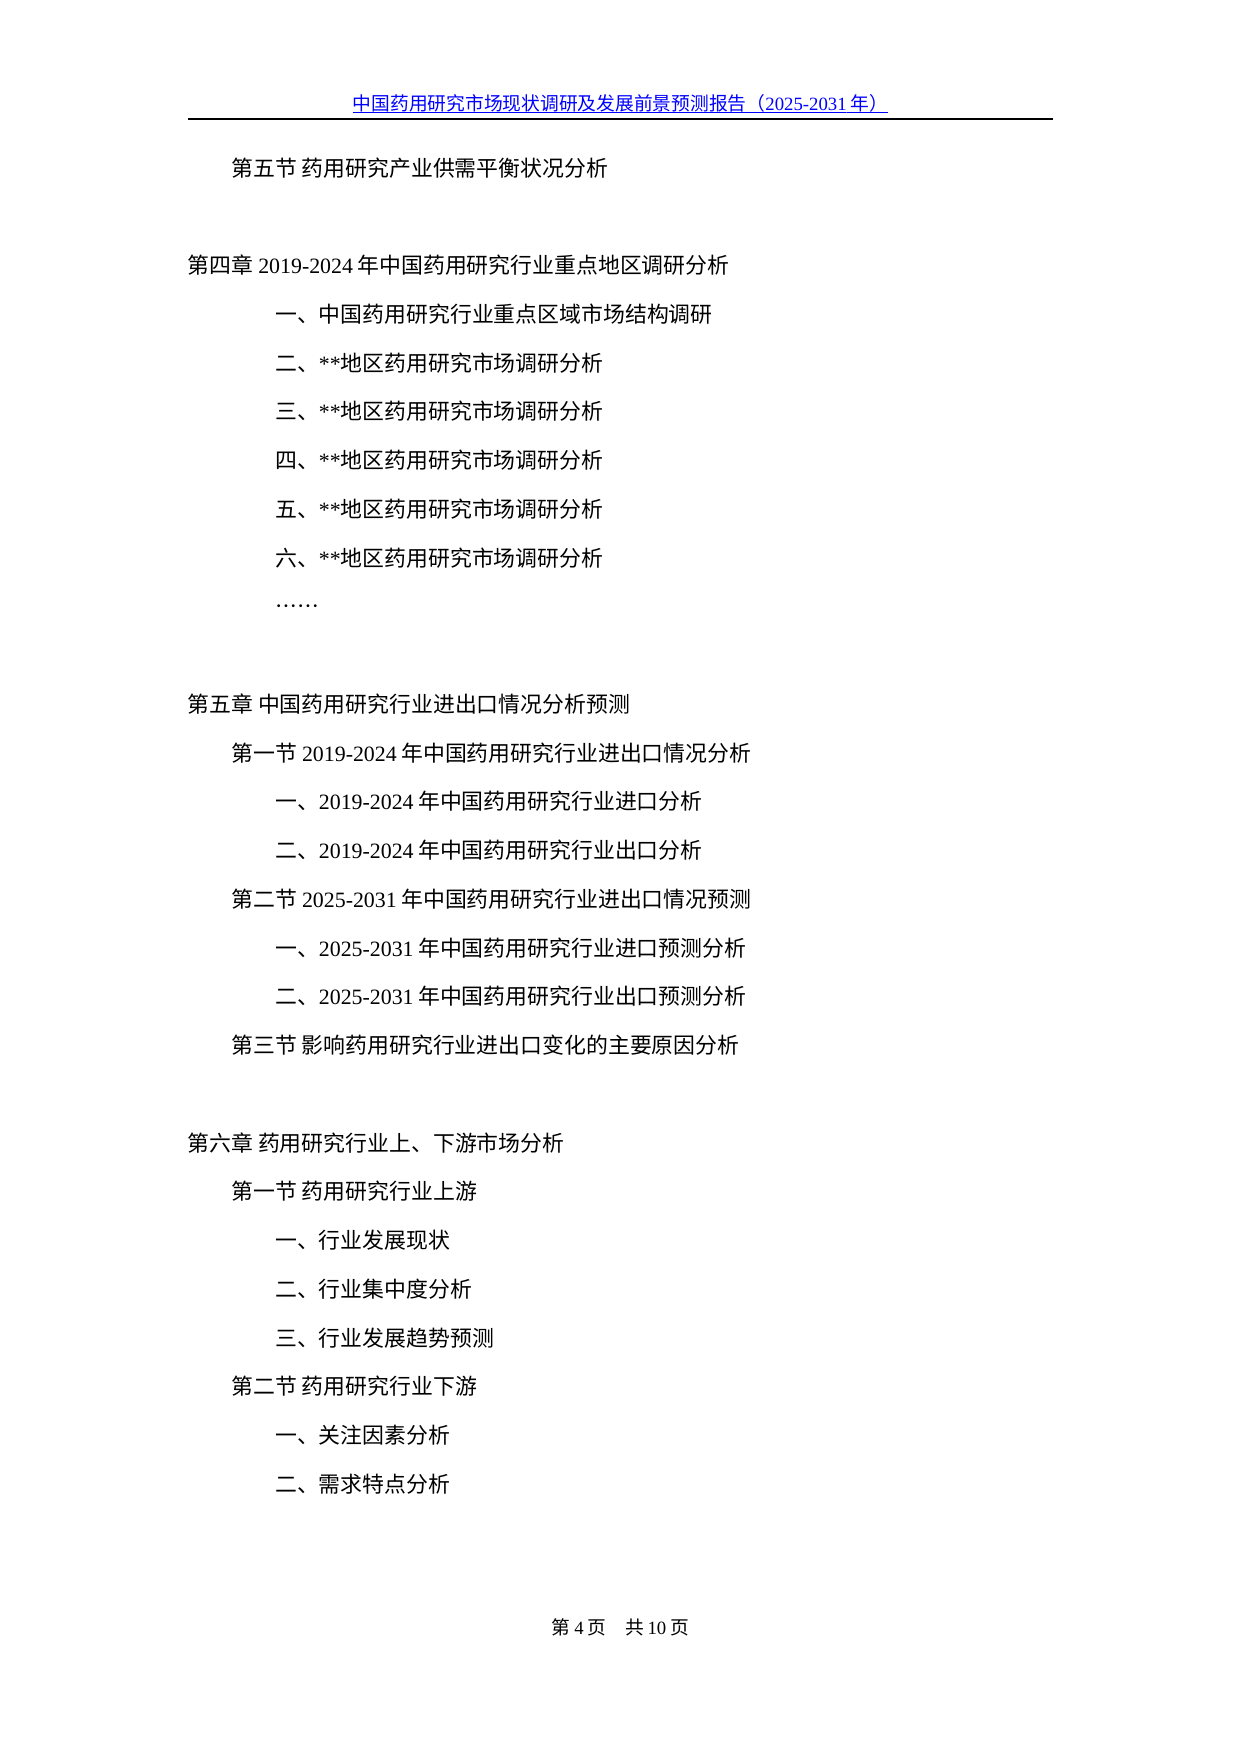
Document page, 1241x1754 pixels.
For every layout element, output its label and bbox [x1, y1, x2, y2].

text [187, 150, 1053, 1499]
